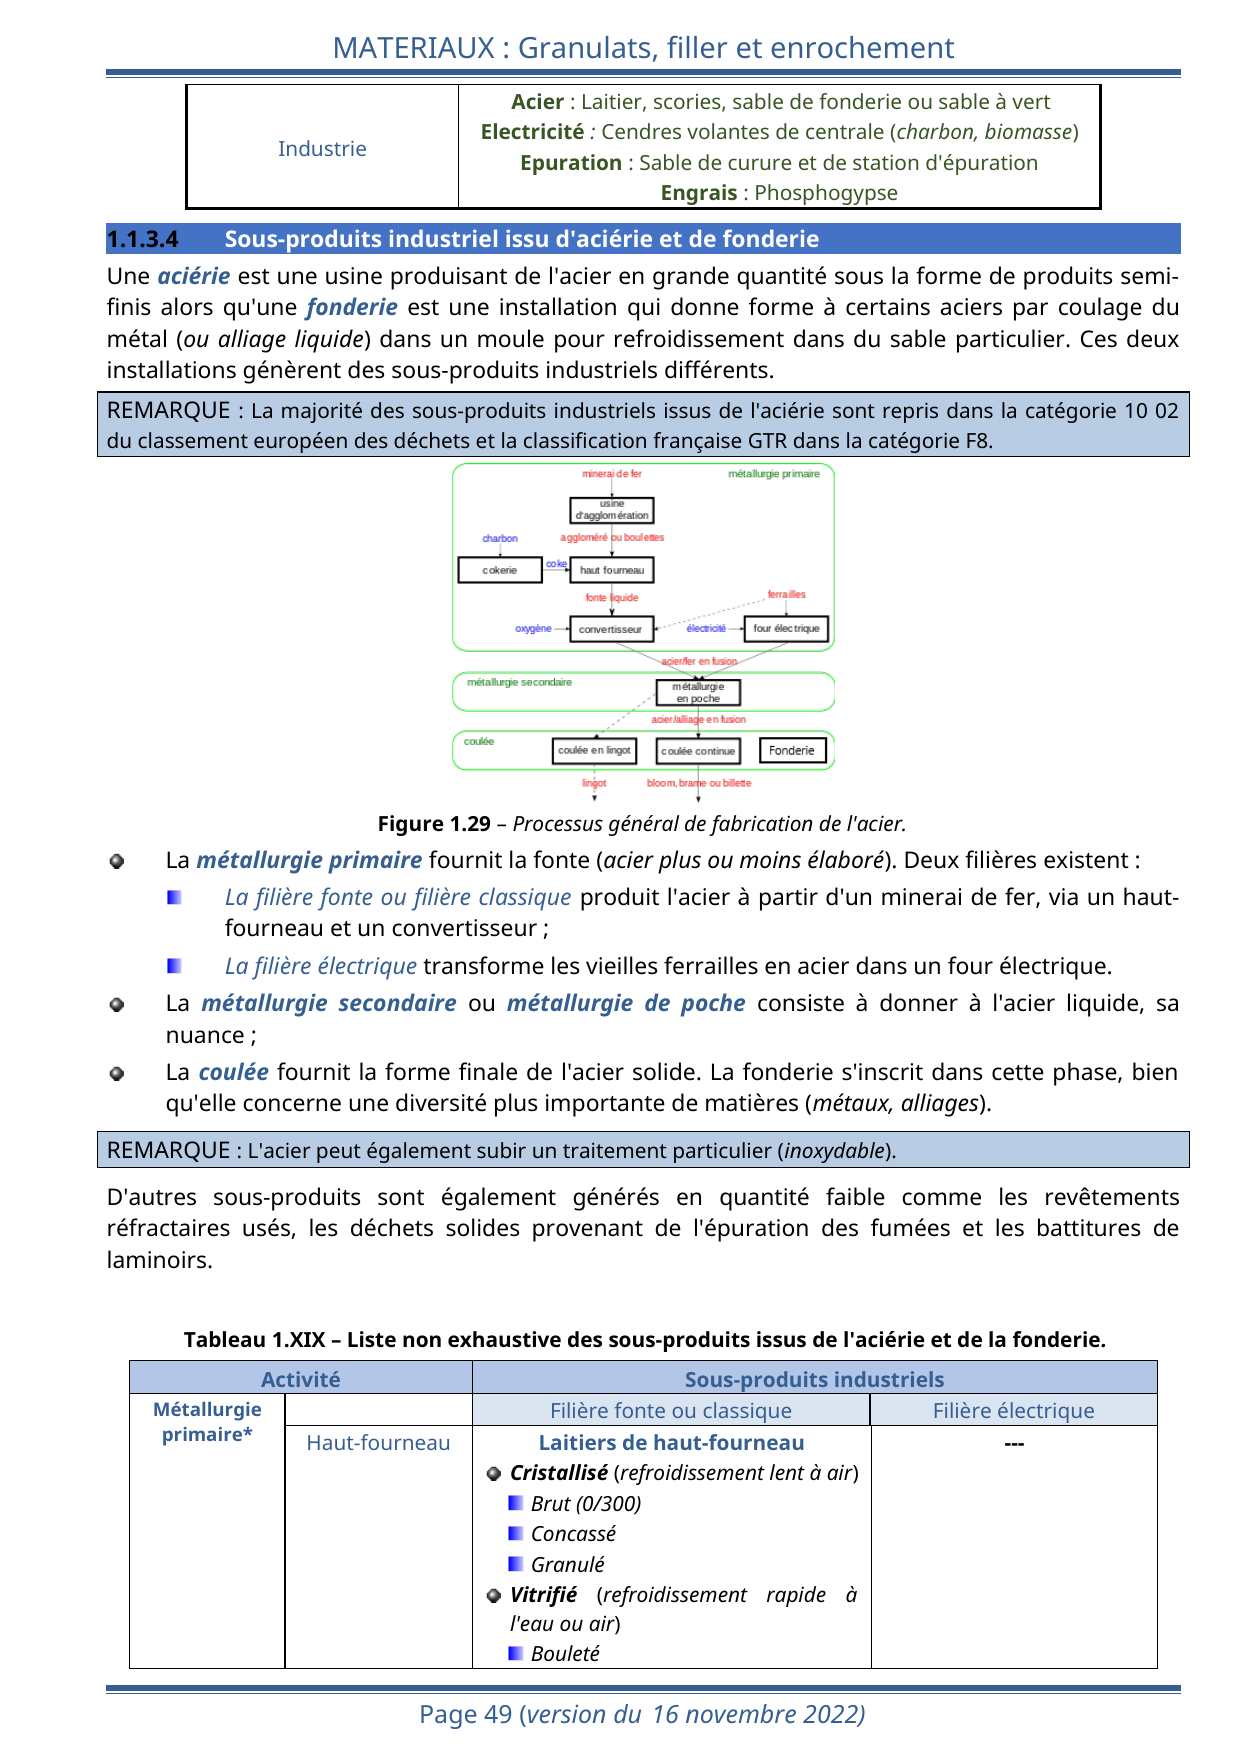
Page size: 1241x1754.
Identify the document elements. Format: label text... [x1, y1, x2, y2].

picture [166, 957, 183, 975]
picture [166, 889, 183, 906]
picture [107, 851, 124, 869]
text La filière fonte ou filière classique produit l'acier à partir d'un minerai de fer, via un haut-fourneau et un convertisseur ; [165, 881, 1181, 943]
subtitle Sous-produits industriel issu d'aciérie et de fonderie [106, 223, 1181, 254]
text La métallurgie secondaire ou métallurgie de poche consiste à donner à l'acier liquide, sa nuance ; [106, 987, 1181, 1050]
text REMARQUE : L'acier peut également subir un traitement particulier (inoxydable). [98, 1132, 1189, 1167]
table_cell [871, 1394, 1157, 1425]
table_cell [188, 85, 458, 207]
picture [484, 1464, 501, 1481]
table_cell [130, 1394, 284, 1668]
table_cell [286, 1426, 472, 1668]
picture [507, 1645, 525, 1662]
picture [107, 1064, 124, 1081]
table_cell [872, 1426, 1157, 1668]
picture [484, 1586, 501, 1603]
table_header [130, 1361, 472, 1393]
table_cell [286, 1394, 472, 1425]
text D'autres sous-produits sont également générés en quantité faible comme les revêtements réfractaires usés, les déchets solides provenant de l'épuration des fumées et les battitures de laminoirs. [106, 1181, 1181, 1275]
text La métallurgie primaire fournit la fonte (acier plus ou moins élaboré). Deux filières existent : [106, 843, 1181, 875]
text REMARQUE : La majorité des sous-produits industriels issus de l'aciérie sont repris dans la catégorie 10 02 du classement européen des déchets et la classification française GTR dans la catégorie F8. [98, 393, 1189, 456]
picture [507, 1494, 525, 1512]
text Une aciérie est une usine produisant de l'acier en grande quantité sous la forme de produits semi-finis alors qu'une fonderie est une installation qui donne forme à certains aciers par coulage du métal (ou alliage liquide) dans un moule pour refroidissement dans du sable particulier. Ces deux installations génèrent des sous-produits industriels différents. [106, 260, 1181, 385]
picture [452, 463, 835, 803]
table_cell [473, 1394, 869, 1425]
picture [507, 1555, 525, 1573]
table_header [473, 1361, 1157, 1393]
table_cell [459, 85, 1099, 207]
text La coulée fournit la forme finale de l'acier solide. La fonderie s'inscrit dans cette phase, bien qu'elle concerne une diversité plus importante de matières (métaux, alliages). [106, 1056, 1181, 1118]
text La filière électrique transforme les vieilles ferrailles en acier dans un four électrique. [165, 950, 1181, 981]
picture [507, 1525, 525, 1542]
picture [107, 995, 124, 1012]
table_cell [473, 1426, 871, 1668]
